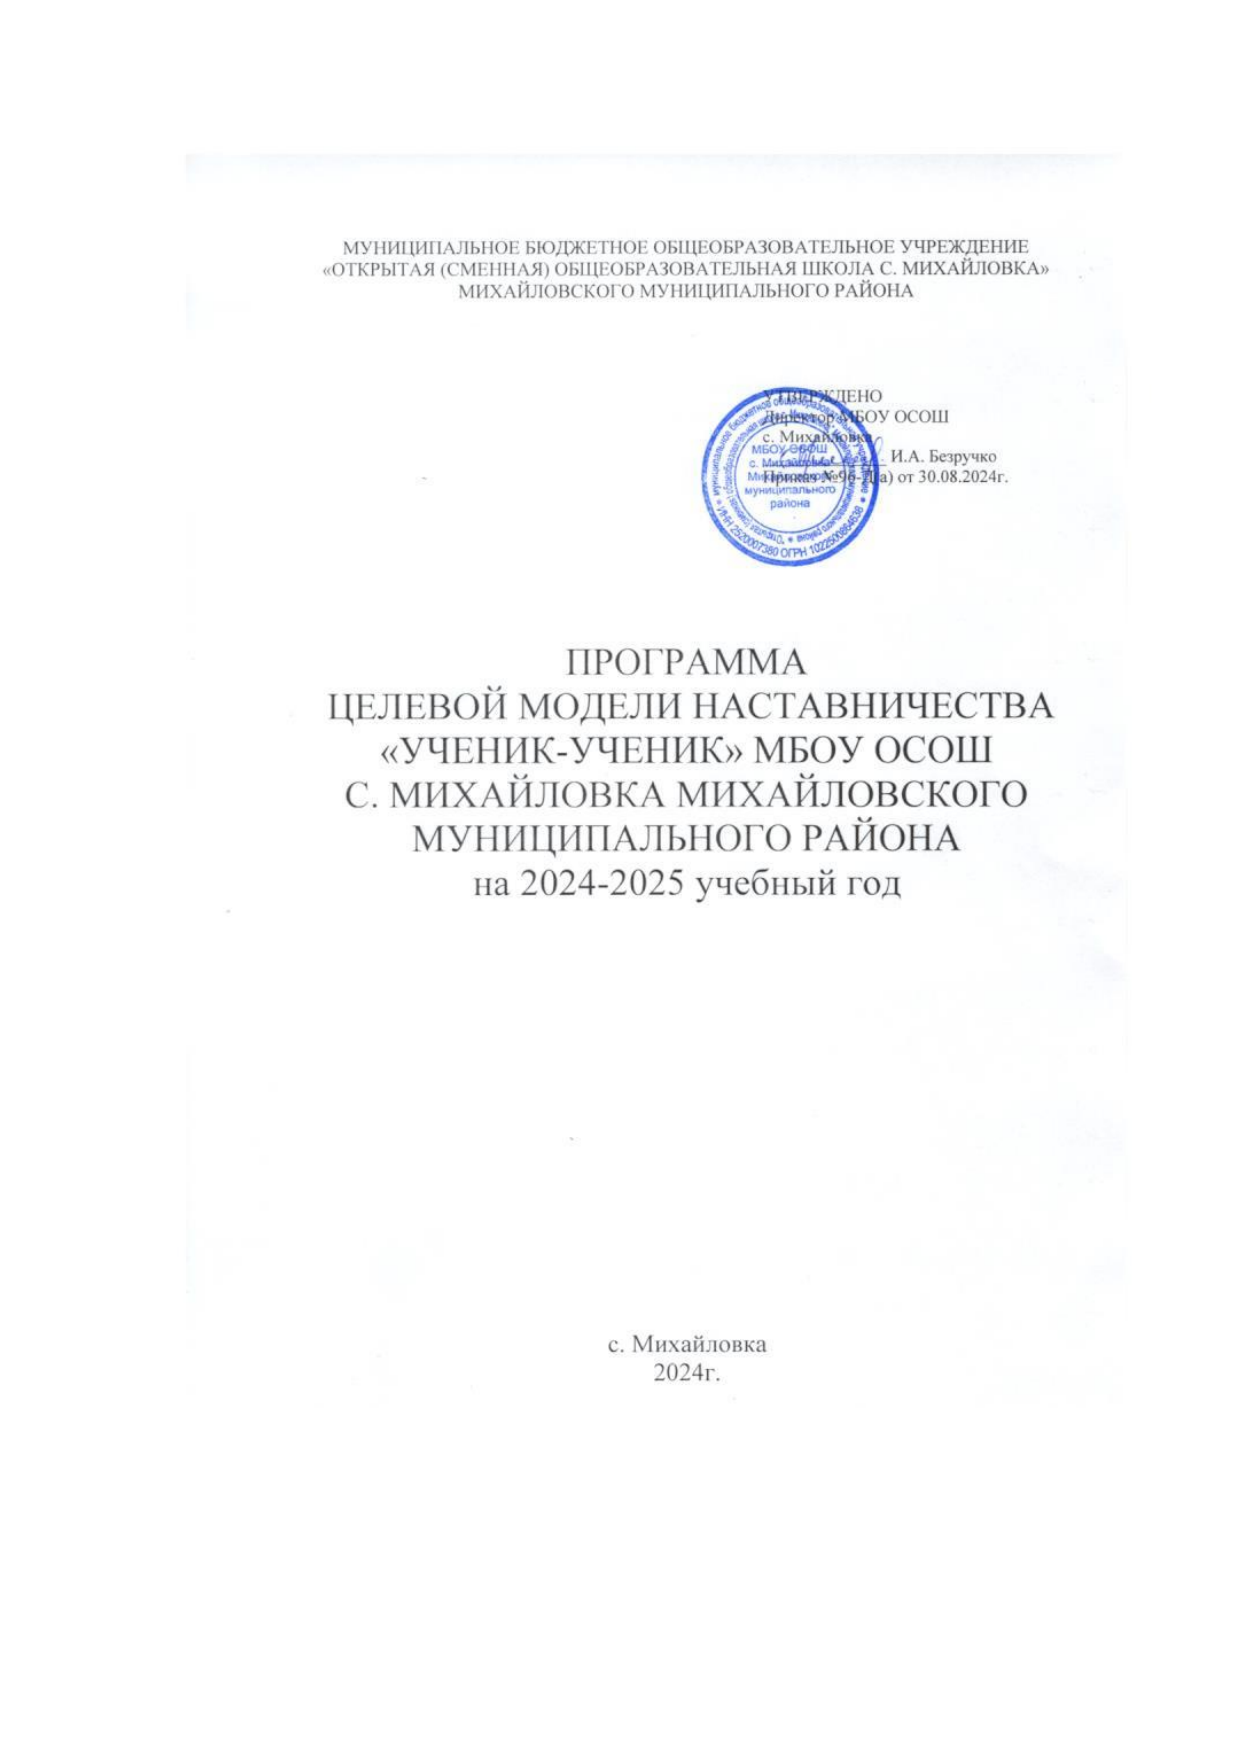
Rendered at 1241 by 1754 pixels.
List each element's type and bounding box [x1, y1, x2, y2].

picture [177, 146, 1152, 1408]
